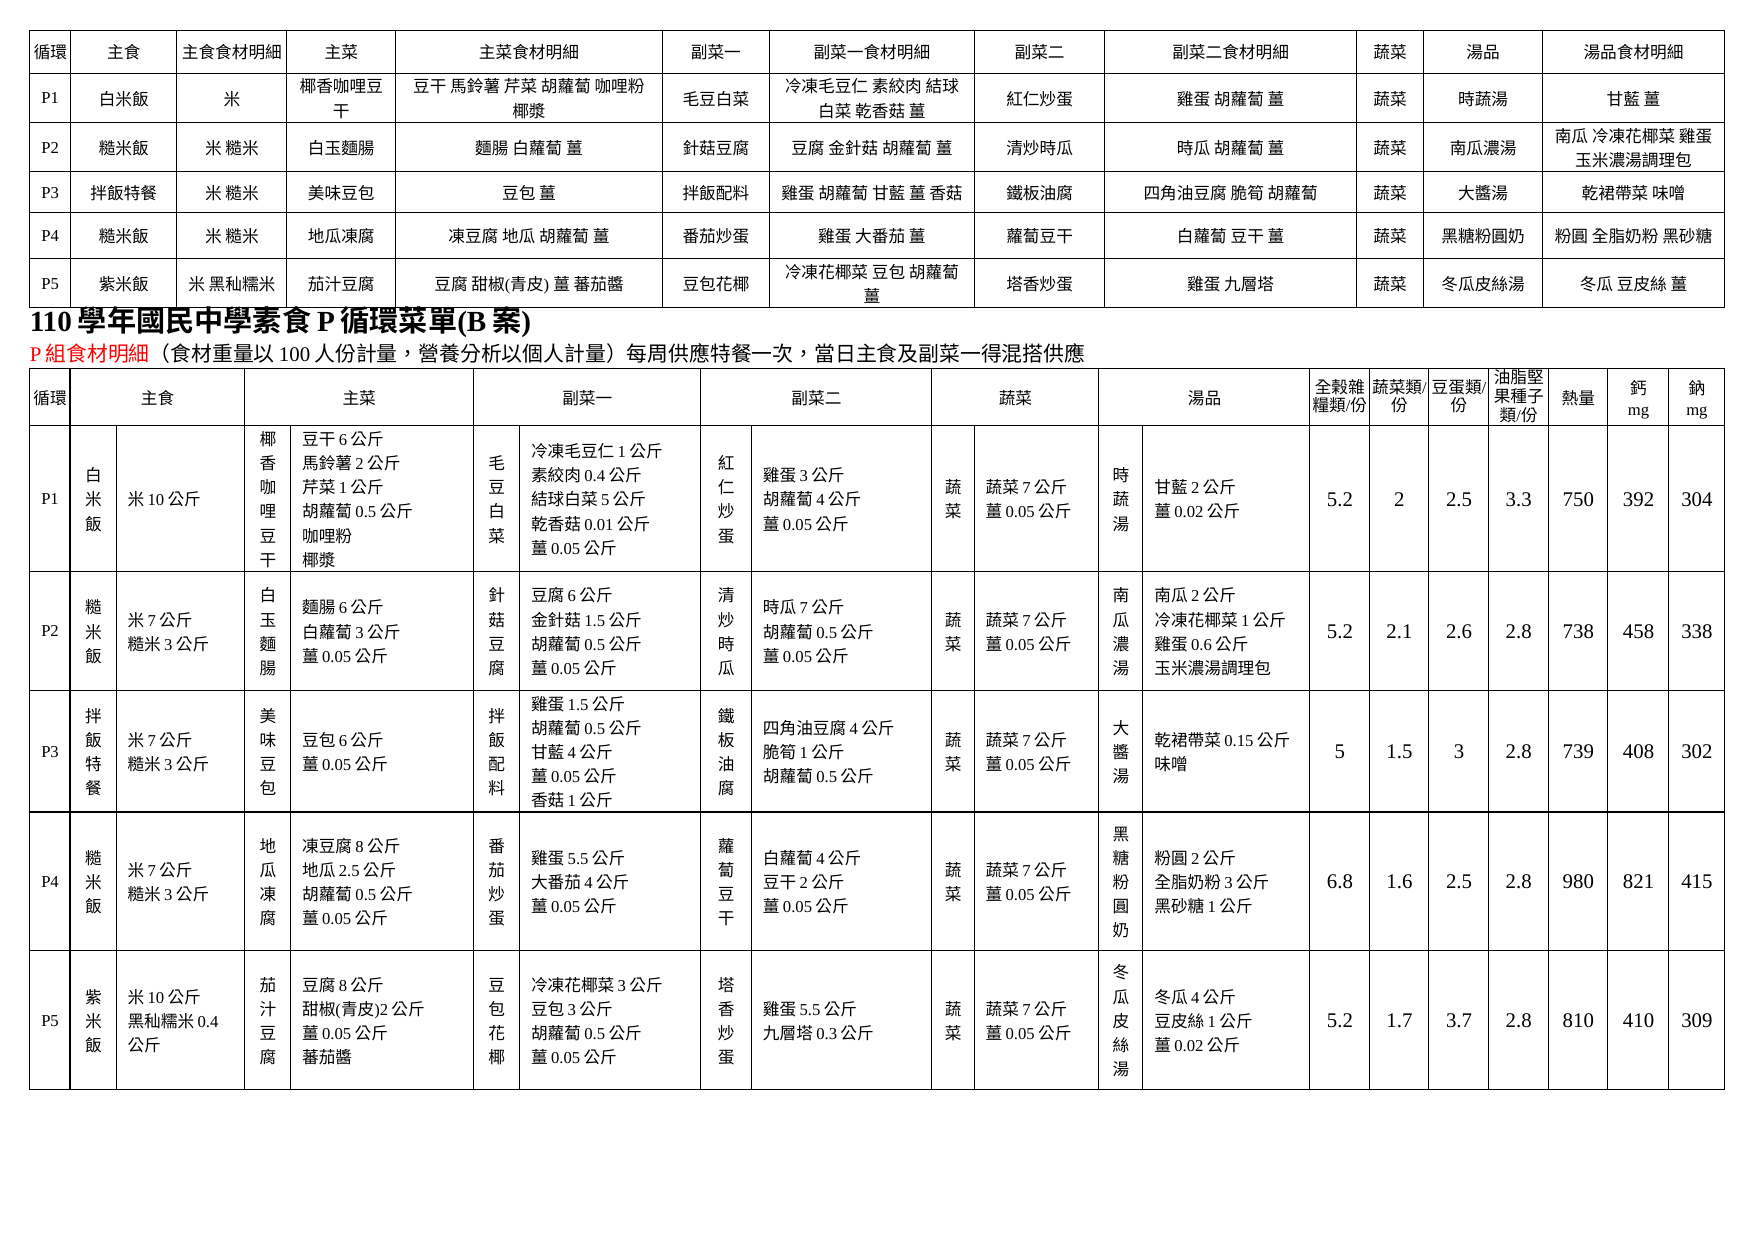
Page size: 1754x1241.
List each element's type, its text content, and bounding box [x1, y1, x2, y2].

table_cell 茄汁豆腐 [287, 259, 395, 307]
table_cell 紫米飯 [71, 259, 176, 307]
table_header 蔬菜 [1357, 31, 1423, 72]
table_cell 5.2 [1310, 426, 1369, 571]
table_cell 蔬菜7公斤 薑0.05公斤 [975, 813, 1098, 949]
table_cell 2.5 [1429, 426, 1488, 571]
table_cell 5.2 [1310, 572, 1369, 689]
table_cell 大醬湯 [1099, 691, 1142, 811]
table_cell 糙米飯 [71, 813, 116, 949]
table_cell P3 [30, 691, 69, 811]
table_cell 塔香炒蛋 [975, 259, 1104, 307]
table_cell 白米飯 [71, 74, 176, 122]
table_cell 5.2 [1310, 951, 1369, 1089]
table_cell 豆包6公斤 薑0.05公斤 [291, 691, 473, 811]
table_cell 紫米飯 [71, 951, 116, 1089]
table_cell 2.5 [1429, 813, 1488, 949]
table_cell 蔬菜7公斤 薑0.05公斤 [975, 691, 1098, 811]
table_cell 蔬菜7公斤 薑0.05公斤 [975, 426, 1098, 571]
table_cell 時蔬湯 [1099, 426, 1142, 571]
table_cell 鐵板油腐 [701, 691, 751, 811]
table_cell 拌飯配料 [474, 691, 519, 811]
table_cell 拌飯特餐 [71, 172, 176, 212]
table_cell 冬瓜皮絲湯 [1099, 951, 1142, 1089]
table_cell 南瓜濃湯 [1424, 123, 1542, 171]
table_cell P5 [30, 259, 70, 307]
table_cell 地瓜凍腐 [245, 813, 290, 949]
table_cell 821 [1608, 813, 1668, 949]
table_cell 蔬菜 [932, 813, 974, 949]
table_cell 蔬菜 [932, 572, 974, 689]
table_cell 蔬菜 [1357, 74, 1423, 122]
table_cell 甘藍2公斤 薑0.02公斤 [1143, 426, 1309, 571]
table_cell 凍豆腐8公斤 地瓜2.5公斤 胡蘿蔔0.5公斤 薑0.05公斤 [291, 813, 473, 949]
table_cell 2.8 [1489, 572, 1548, 689]
table_cell 309 [1669, 951, 1724, 1089]
table_cell 蔬菜 [1357, 259, 1423, 307]
table_header 主菜 [287, 31, 395, 72]
table_cell 甘藍 薑 [1543, 74, 1724, 122]
table_cell 豆腐8公斤 甜椒(青皮)2公斤 薑0.05公斤 蕃茄醬 [291, 951, 473, 1089]
table_cell 白玉麵腸 [245, 572, 290, 689]
table_cell 雞蛋 胡蘿蔔 甘藍 薑 香菇 [770, 172, 974, 212]
table_cell 2 [1370, 426, 1428, 571]
table_header 蔬菜 [932, 369, 1098, 425]
table_cell 810 [1549, 951, 1607, 1089]
table_cell P1 [30, 426, 69, 571]
table_cell 紅仁炒蛋 [975, 74, 1104, 122]
table_cell 蔬菜 [1357, 172, 1423, 212]
table_cell 304 [1669, 426, 1724, 571]
table_cell 美味豆包 [287, 172, 395, 212]
table_cell 2.1 [1370, 572, 1428, 689]
table_cell 糙米飯 [71, 572, 116, 689]
table_header 循環 [30, 31, 70, 72]
table_cell 黑糖粉圓奶 [1424, 213, 1542, 258]
table_cell 410 [1608, 951, 1668, 1089]
table_header 主食食材明細 [177, 31, 286, 72]
table_cell 豆腐 金針菇 胡蘿蔔 薑 [770, 123, 974, 171]
table_cell 米7公斤 糙米3公斤 [117, 572, 244, 689]
table_header 副菜二食材明細 [1105, 31, 1356, 72]
table_cell P2 [30, 572, 69, 689]
table_cell 雞蛋1.5公斤 胡蘿蔔0.5公斤 甘藍4公斤 薑0.05公斤 香菇1公斤 [520, 691, 700, 811]
table_cell 2.8 [1489, 951, 1548, 1089]
table_header 湯品 [1424, 31, 1542, 72]
table_cell 750 [1549, 426, 1607, 571]
table_cell P5 [30, 951, 69, 1089]
table_header 全榖雜糧類/份 [1310, 369, 1369, 425]
table_cell 雞蛋3公斤 胡蘿蔔4公斤 薑0.05公斤 [752, 426, 931, 571]
table_cell 冷凍花椰菜3公斤 豆包3公斤 胡蘿蔔0.5公斤 薑0.05公斤 [520, 951, 700, 1089]
table_cell 毛豆白菜 [474, 426, 519, 571]
table_cell 南瓜2公斤 冷凍花椰菜1公斤 雞蛋0.6公斤 玉米濃湯調理包 [1143, 572, 1309, 689]
table_cell 番茄炒蛋 [663, 213, 769, 258]
table_cell 四角油豆腐4公斤 脆筍1公斤 胡蘿蔔0.5公斤 [752, 691, 931, 811]
table_cell 米10公斤 黑秈糯米0.4公斤 [117, 951, 244, 1089]
table_header 鈣 mg [1608, 369, 1668, 425]
table_cell 雞蛋 大番茄 薑 [770, 213, 974, 258]
table_cell 米 糙米 [177, 172, 286, 212]
table_cell 2.6 [1429, 572, 1488, 689]
table_cell 2.8 [1489, 813, 1548, 949]
table_cell 雞蛋 九層塔 [1105, 259, 1356, 307]
table_cell 美味豆包 [245, 691, 290, 811]
table_cell 蔬菜 [1357, 213, 1423, 258]
table_cell 毛豆白菜 [663, 74, 769, 122]
table_header 主菜 [245, 369, 473, 425]
table_cell 6.8 [1310, 813, 1369, 949]
table_cell 蔬菜 [932, 426, 974, 571]
table_cell 時瓜 胡蘿蔔 薑 [1105, 123, 1356, 171]
table_cell 1.7 [1370, 951, 1428, 1089]
table_cell 302 [1669, 691, 1724, 811]
table_cell 米 糙米 [177, 213, 286, 258]
table_cell 豆干6公斤 馬鈴薯2公斤 芹菜1公斤 胡蘿蔔0.5公斤 咖哩粉 椰漿 [291, 426, 473, 571]
table_header 豆蛋類/份 [1429, 369, 1488, 425]
table_header 熱量 [1549, 369, 1607, 425]
table_cell 雞蛋5.5公斤 大番茄4公斤 薑0.05公斤 [520, 813, 700, 949]
table_cell 白米飯 [71, 426, 116, 571]
table_cell 338 [1669, 572, 1724, 689]
text P組食材明細（食材重量以100人份計量，營養分析以個人計量）每周供應特餐一次，當日主食及副菜一得混搭供應 [29, 337, 1724, 368]
table_cell 豆包花椰 [663, 259, 769, 307]
table_cell P3 [30, 172, 70, 212]
text 110學年國民中學素食P循環菜單(B案) [29, 308, 1724, 337]
table_header 副菜二 [975, 31, 1104, 72]
table_cell 蔬菜 [932, 691, 974, 811]
table_cell 米7公斤 糙米3公斤 [117, 813, 244, 949]
table_header 湯品食材明細 [1543, 31, 1724, 72]
table_cell 蔬菜7公斤 薑0.05公斤 [975, 951, 1098, 1089]
table_cell 蔬菜7公斤 薑0.05公斤 [975, 572, 1098, 689]
table_header 循環 [30, 369, 69, 425]
table_header 主食 [71, 31, 176, 72]
table_cell 1.6 [1370, 813, 1428, 949]
table_header 副菜一 [663, 31, 769, 72]
table_cell 塔香炒蛋 [701, 951, 751, 1089]
table_cell 糙米飯 [71, 213, 176, 258]
table_cell 蘿蔔豆干 [701, 813, 751, 949]
table_cell P2 [30, 123, 70, 171]
table_cell 紅仁炒蛋 [701, 426, 751, 571]
table_cell 乾裙帶菜 味噌 [1543, 172, 1724, 212]
table_cell 冷凍毛豆仁 素絞肉 結球白菜 乾香菇 薑 [770, 74, 974, 122]
table_cell 米 黑秈糯米 [177, 259, 286, 307]
table_cell P1 [30, 74, 70, 122]
table_cell 粉圓2公斤 全脂奶粉3公斤 黑砂糖1公斤 [1143, 813, 1309, 949]
table_header 鈉 mg [1669, 369, 1724, 425]
table_header 主菜食材明細 [396, 31, 662, 72]
table_cell 椰香咖哩豆干 [287, 74, 395, 122]
table_cell 白蘿蔔4公斤 豆干2公斤 薑0.05公斤 [752, 813, 931, 949]
table_cell 3.3 [1489, 426, 1548, 571]
table_cell 茄汁豆腐 [245, 951, 290, 1089]
table_cell 冷凍花椰菜 豆包 胡蘿蔔 薑 [770, 259, 974, 307]
table_cell P4 [30, 813, 69, 949]
table_header 油脂堅果種子類/份 [1489, 369, 1548, 425]
table_cell 糙米飯 [71, 123, 176, 171]
table_cell 四角油豆腐 脆筍 胡蘿蔔 [1105, 172, 1356, 212]
table_cell 椰香咖哩豆干 [245, 426, 290, 571]
table_cell 冷凍毛豆仁1公斤 素絞肉0.4公斤 結球白菜5公斤 乾香菇0.01公斤 薑0.05公斤 [520, 426, 700, 571]
table_cell 冬瓜4公斤 豆皮絲1公斤 薑0.02公斤 [1143, 951, 1309, 1089]
table_cell 蔬菜 [1357, 123, 1423, 171]
table_cell 乾裙帶菜0.15公斤 味噌 [1143, 691, 1309, 811]
table_cell 雞蛋5.5公斤 九層塔0.3公斤 [752, 951, 931, 1089]
table_cell 冬瓜皮絲湯 [1424, 259, 1542, 307]
table_cell 雞蛋 胡蘿蔔 薑 [1105, 74, 1356, 122]
table_cell 米 糙米 [177, 123, 286, 171]
table_cell 3 [1429, 691, 1488, 811]
table_cell 豆腐6公斤 金針菇1.5公斤 胡蘿蔔0.5公斤 薑0.05公斤 [520, 572, 700, 689]
table_cell 地瓜凍腐 [287, 213, 395, 258]
table_cell 2.8 [1489, 691, 1548, 811]
table_cell 米7公斤 糙米3公斤 [117, 691, 244, 811]
table_cell 980 [1549, 813, 1607, 949]
table_cell 拌飯特餐 [71, 691, 116, 811]
table_cell 清炒時瓜 [701, 572, 751, 689]
table_cell 冬瓜 豆皮絲 薑 [1543, 259, 1724, 307]
table_header 湯品 [1099, 369, 1309, 425]
table_header 蔬菜類/份 [1370, 369, 1428, 425]
table_cell 3.7 [1429, 951, 1488, 1089]
table_header 副菜一 [474, 369, 700, 425]
table_cell 米10公斤 [117, 426, 244, 571]
table_cell 豆包 薑 [396, 172, 662, 212]
table_cell 米 [177, 74, 286, 122]
table_cell 黑糖粉圓奶 [1099, 813, 1142, 949]
table_cell 時瓜7公斤 胡蘿蔔0.5公斤 薑0.05公斤 [752, 572, 931, 689]
table_cell 清炒時瓜 [975, 123, 1104, 171]
table_cell 針菇豆腐 [663, 123, 769, 171]
table_cell 739 [1549, 691, 1607, 811]
table_cell 拌飯配料 [663, 172, 769, 212]
table_cell 時蔬湯 [1424, 74, 1542, 122]
table_cell 392 [1608, 426, 1668, 571]
table_cell 豆腐 甜椒(青皮) 薑 蕃茄醬 [396, 259, 662, 307]
table_cell 蔬菜 [932, 951, 974, 1089]
table_cell 大醬湯 [1424, 172, 1542, 212]
table_header 主食 [71, 369, 244, 425]
table_cell 豆包花椰 [474, 951, 519, 1089]
table_cell 738 [1549, 572, 1607, 689]
table_cell 南瓜 冷凍花椰菜 雞蛋 玉米濃湯調理包 [1543, 123, 1724, 171]
table_cell 蘿蔔豆干 [975, 213, 1104, 258]
table_cell 番茄炒蛋 [474, 813, 519, 949]
table_cell 鐵板油腐 [975, 172, 1104, 212]
table_cell 豆干 馬鈴薯 芹菜 胡蘿蔔 咖哩粉 椰漿 [396, 74, 662, 122]
table_cell 458 [1608, 572, 1668, 689]
table_cell 南瓜濃湯 [1099, 572, 1142, 689]
table_cell 5 [1310, 691, 1369, 811]
table_cell 白蘿蔔 豆干 薑 [1105, 213, 1356, 258]
table_cell 麵腸6公斤 白蘿蔔3公斤 薑0.05公斤 [291, 572, 473, 689]
table_cell 凍豆腐 地瓜 胡蘿蔔 薑 [396, 213, 662, 258]
table_header 副菜一食材明細 [770, 31, 974, 72]
table_header 副菜二 [701, 369, 931, 425]
table_cell P4 [30, 213, 70, 258]
table_cell 麵腸 白蘿蔔 薑 [396, 123, 662, 171]
table_cell 針菇豆腐 [474, 572, 519, 689]
table_cell 白玉麵腸 [287, 123, 395, 171]
table_cell 粉圓 全脂奶粉 黑砂糖 [1543, 213, 1724, 258]
table_cell 408 [1608, 691, 1668, 811]
table_cell 415 [1669, 813, 1724, 949]
table_cell 1.5 [1370, 691, 1428, 811]
